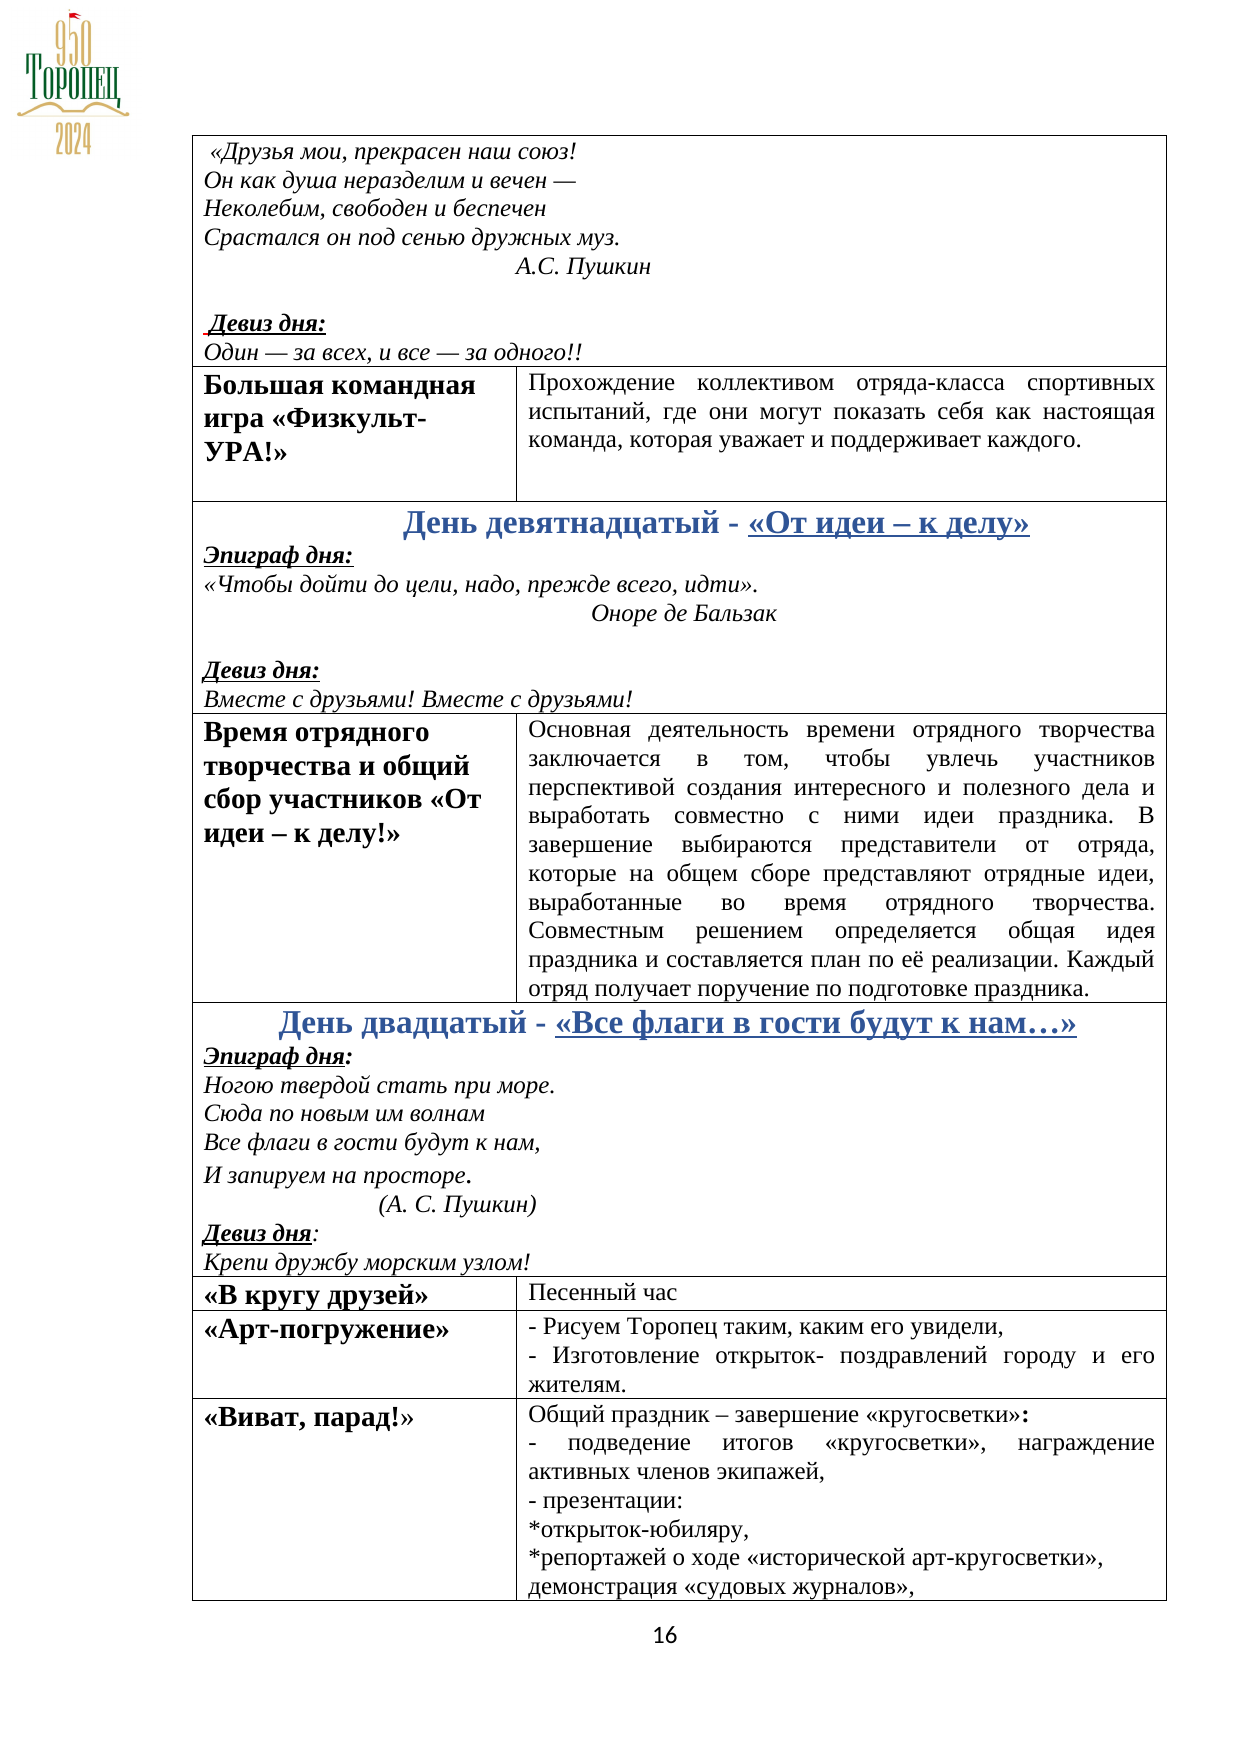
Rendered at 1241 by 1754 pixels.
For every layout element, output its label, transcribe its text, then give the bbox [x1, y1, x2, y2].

table_cell «Арт-погружение» [193, 1311, 516, 1398]
table_cell День двадцатый - «Все флаги в гости будут к нам…» Эпиграф дня: Ногою твердой стать при море. Сюда по новым им волнам Все флаги в гости будут к нам, И запируем на просторе. (А. С. Пушкин) Девиз дня: Крепи дружбу морским узлом! [193, 1003, 1166, 1276]
table_cell «Виват, парад!» [193, 1399, 516, 1600]
table_cell Песенный час [517, 1277, 1166, 1310]
picture [10, 7, 143, 160]
table_cell «В кругу друзей» [193, 1277, 516, 1310]
table_cell - Рисуем Торопец таким, каким его увидели, - Изготовление открыток- поздравлений городу и его жителям. [517, 1311, 1166, 1398]
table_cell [517, 1399, 1166, 1600]
table_cell День девятнадцатый - «От идеи – к делу» Эпиграф дня: «Чтобы дойти до цели, надо, прежде всего, идти». Оноре де Бальзак Девиз дня: Вместе с друзьями! Вместе с друзьями! [193, 502, 1166, 713]
table_cell Большая командная игра «Физкульт- УРА!» [193, 367, 516, 501]
table_cell Основная деятельность времени отрядного творчества заключается в том, чтобы увлечь участников перспективой создания интересного и полезного дела и выработать совместно с ними идеи праздника. В завершение выбираются представители от отряда, которые на общем сборе представляют отрядные идеи, выработанные во время отрядного творчества. Совместным решением определяется общая идея праздника и составляется план по её реализации. Каждый отряд получает поручение по подготовке праздника. [517, 714, 1166, 1002]
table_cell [193, 136, 1166, 366]
table_cell Время отрядного творчества и общий сбор участников «От идеи – к делу!» [193, 714, 516, 1002]
table_cell Прохождение коллективом отряда-класса спортивных испытаний, где они могут показать себя как настоящая команда, которая уважает и поддерживает каждого. [517, 367, 1166, 501]
